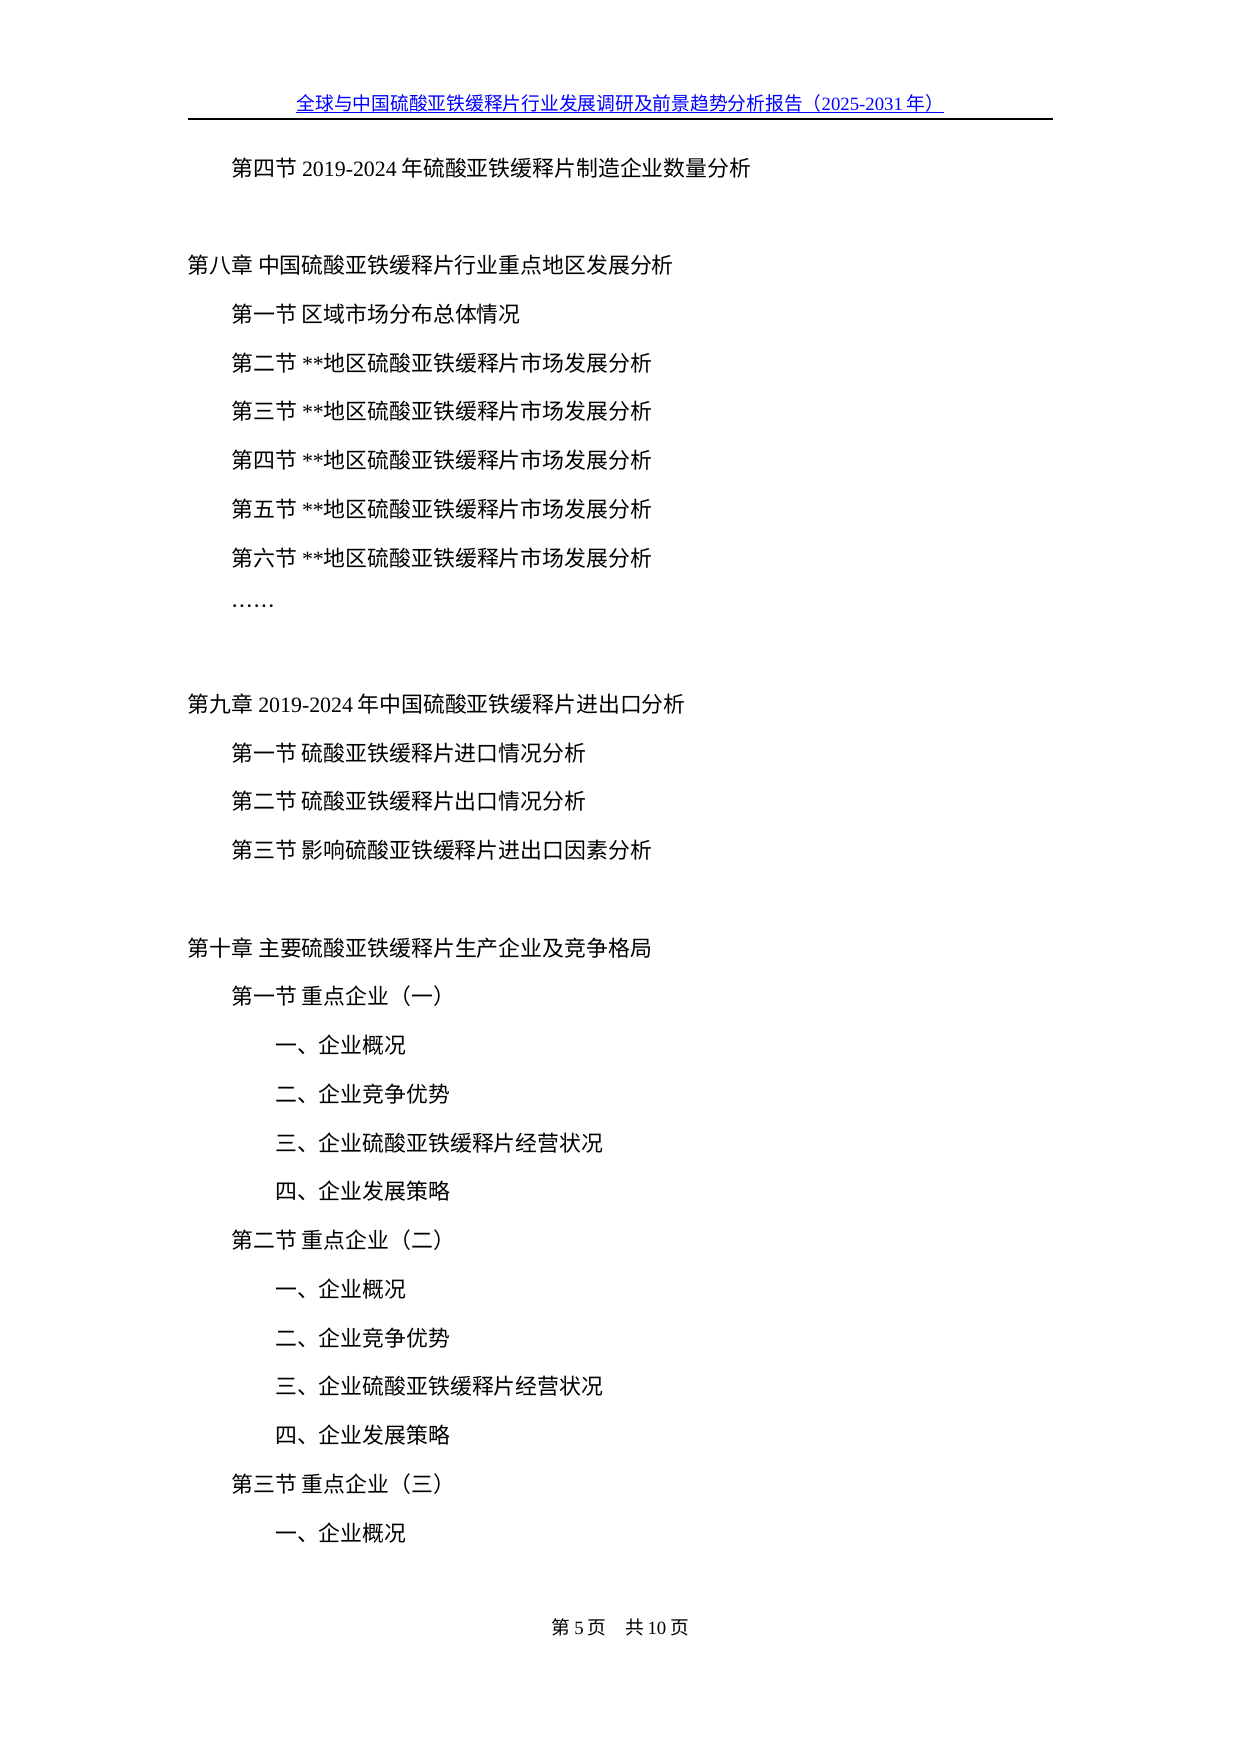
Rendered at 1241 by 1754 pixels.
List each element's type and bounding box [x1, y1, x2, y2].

text [187, 150, 1053, 1548]
